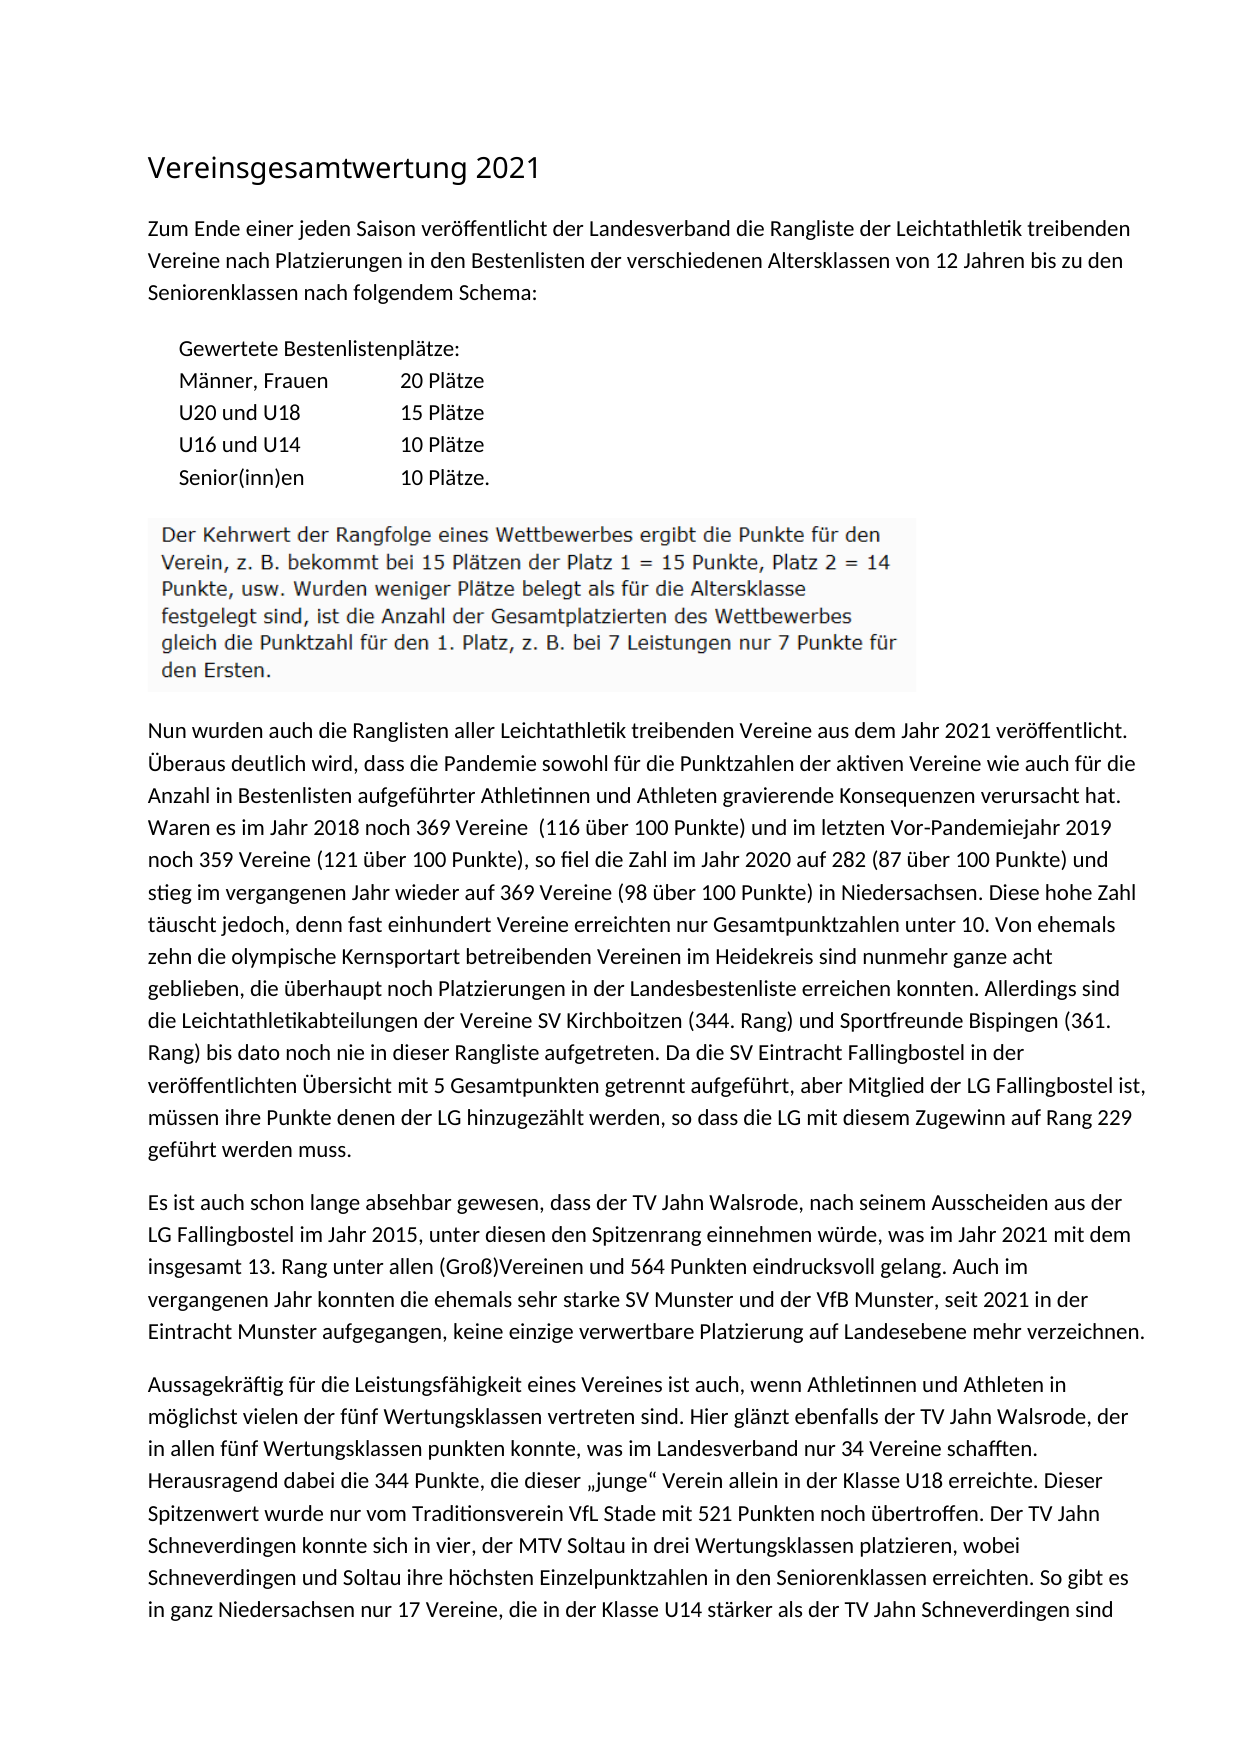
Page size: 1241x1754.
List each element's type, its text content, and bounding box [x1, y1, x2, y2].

text Gewertete Bestenlistenplätze: [148, 334, 1152, 362]
text U16 und U14 10 Plätze [148, 431, 1152, 458]
text Zum Ende einer jeden Saison veröffentlicht der Landesverband die Rangliste der Leichtathletik treibenden Vereine nach Platzierungen in den Bestenlisten der verschiedenen Altersklassen von 12 Jahren bis zu den Seniorenklassen nach folgendem Schema: [148, 214, 1152, 306]
text Es ist auch schon lange absehbar gewesen, dass der TV Jahn Walsrode, nach seinem Ausscheiden aus der LG Fallingbostel im Jahr 2015, unter diesen den Spitzenrang einnehmen würde, was im Jahr 2021 mit dem insgesamt 13. Rang unter allen (Groß)Vereinen und 564 Punkten eindrucksvoll gelang. Auch im vergangenen Jahr konnten die ehemals sehr starke SV Munster und der VfB Munster, seit 2021 in der Eintracht Munster aufgegangen, keine einzige verwertbare Platzierung auf Landesebene mehr verzeichnen. [148, 1188, 1152, 1345]
text Nun wurden auch die Ranglisten aller Leichtathletik treibenden Vereine aus dem Jahr 2021 veröffentlicht. Überaus deutlich wird, dass die Pandemie sowohl für die Punktzahlen der aktiven Vereine wie auch für die Anzahl in Bestenlisten aufgeführter Athletinnen und Athleten gravierende Konsequenzen verursacht hat. Waren es im Jahr 2018 noch 369 Vereine (116 über 100 Punkte) und im letzten Vor-Pandemiejahr 2019 noch 359 Vereine (121 über 100 Punkte), so fiel die Zahl im Jahr 2020 auf 282 (87 über 100 Punkte) und stieg im vergangenen Jahr wieder auf 369 Vereine (98 über 100 Punkte) in Niedersachsen. Diese hohe Zahl täuscht jedoch, denn fast einhundert Vereine erreichten nur Gesamtpunktzahlen unter 10. Von ehemals zehn die olympische Kernsportart betreibenden Vereinen im Heidekreis sind nunmehr ganze acht geblieben, die überhaupt noch Platzierungen in der Landesbestenliste erreichen konnten. Allerdings sind die Leichtathletikabteilungen der Vereine SV Kirchboitzen (344. Rang) und Sportfreunde Bispingen (361. Rang) bis dato noch nie in dieser Rangliste aufgetreten. Da die SV Eintracht Fallingbostel in der veröffentlichten Übersicht mit 5 Gesamtpunkten getrennt aufgeführt, aber Mitglied der LG Fallingbostel ist, müssen ihre Punkte denen der LG hinzugezählt werden, so dass die LG mit diesem Zugewinn auf Rang 229 geführt werden muss. [148, 717, 1152, 1163]
text Senior(inn)en 10 Plätze. [148, 463, 1152, 491]
text Vereinsgesamtwertung 2021 [148, 148, 1152, 187]
text Männer, Frauen 20 Plätze [148, 366, 1152, 394]
picture [147, 518, 917, 692]
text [148, 1370, 1152, 1623]
text U20 und U18 15 Plätze [148, 398, 1152, 426]
